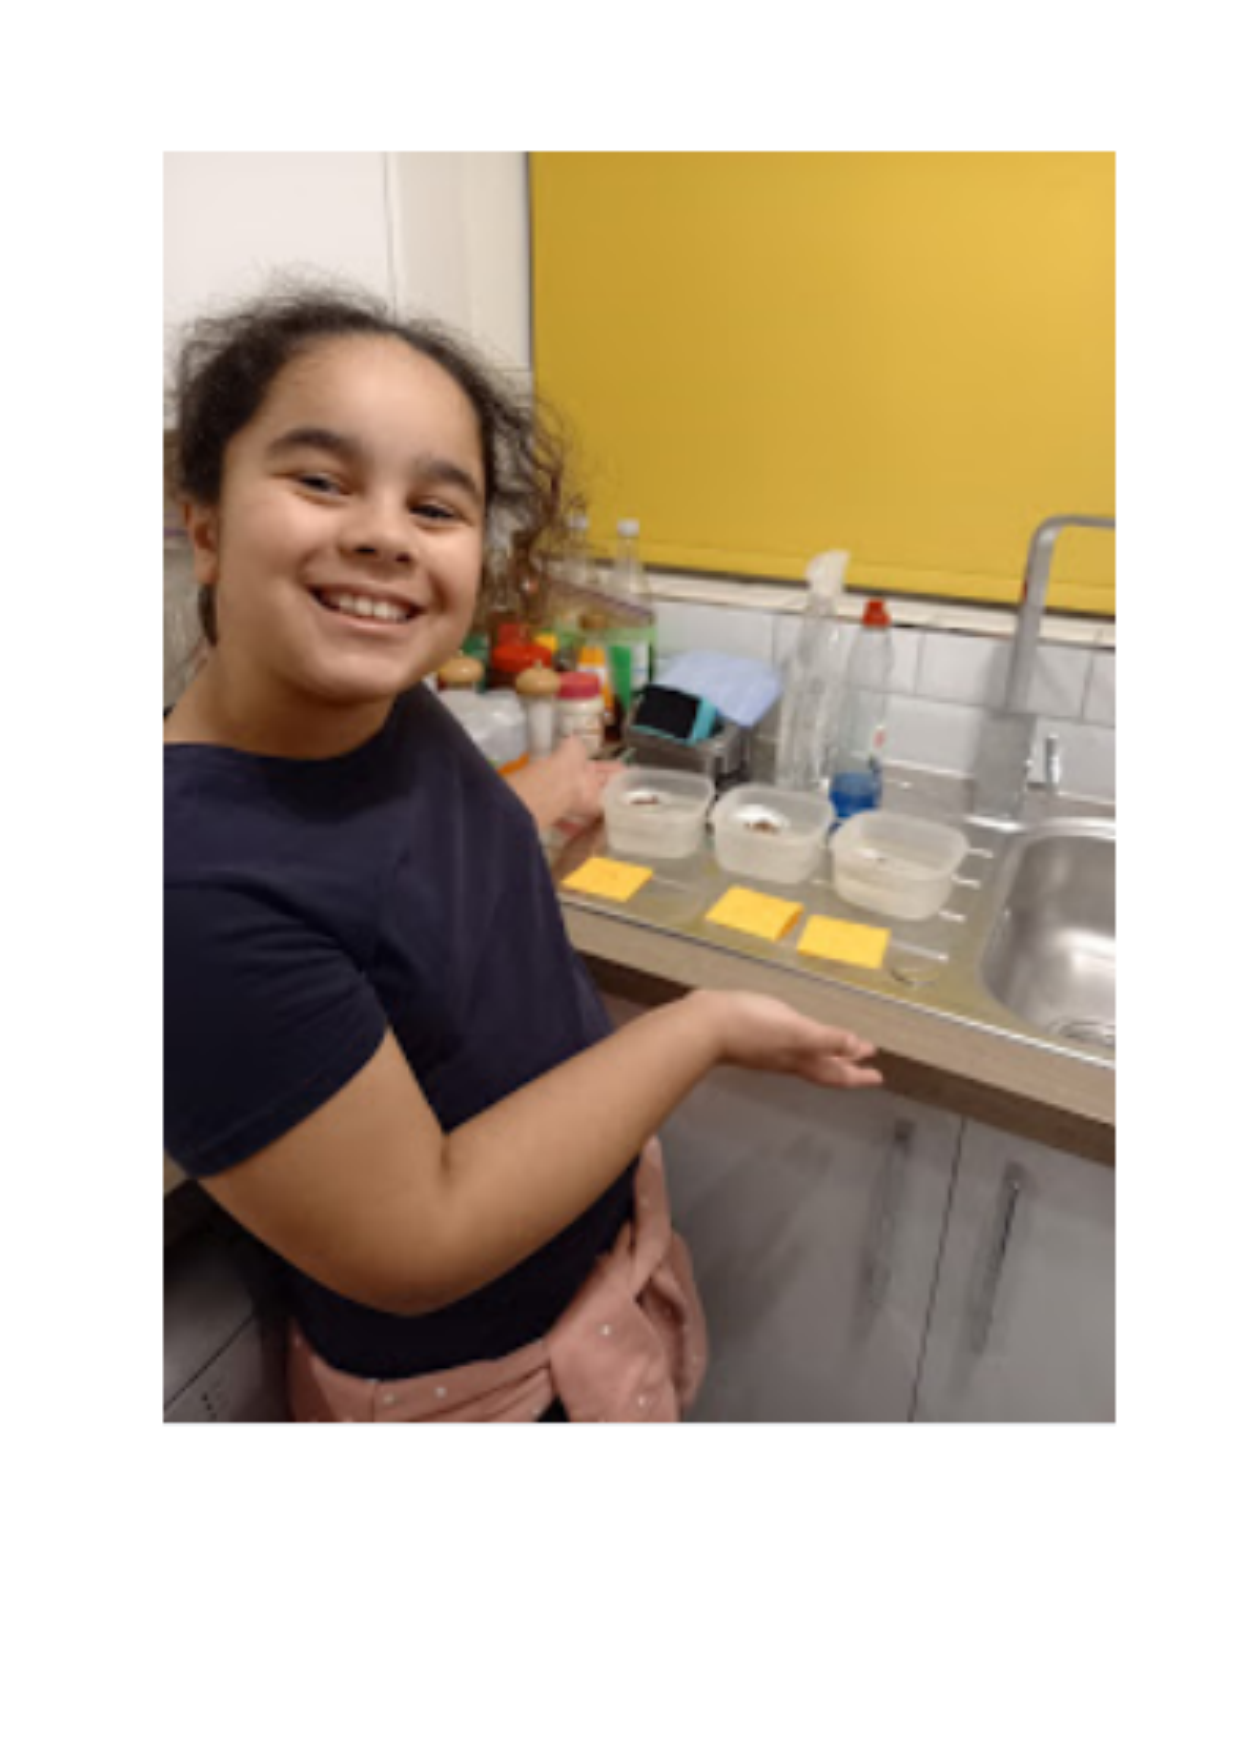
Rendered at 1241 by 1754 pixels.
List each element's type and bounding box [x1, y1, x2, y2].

picture [150, 150, 1133, 1437]
